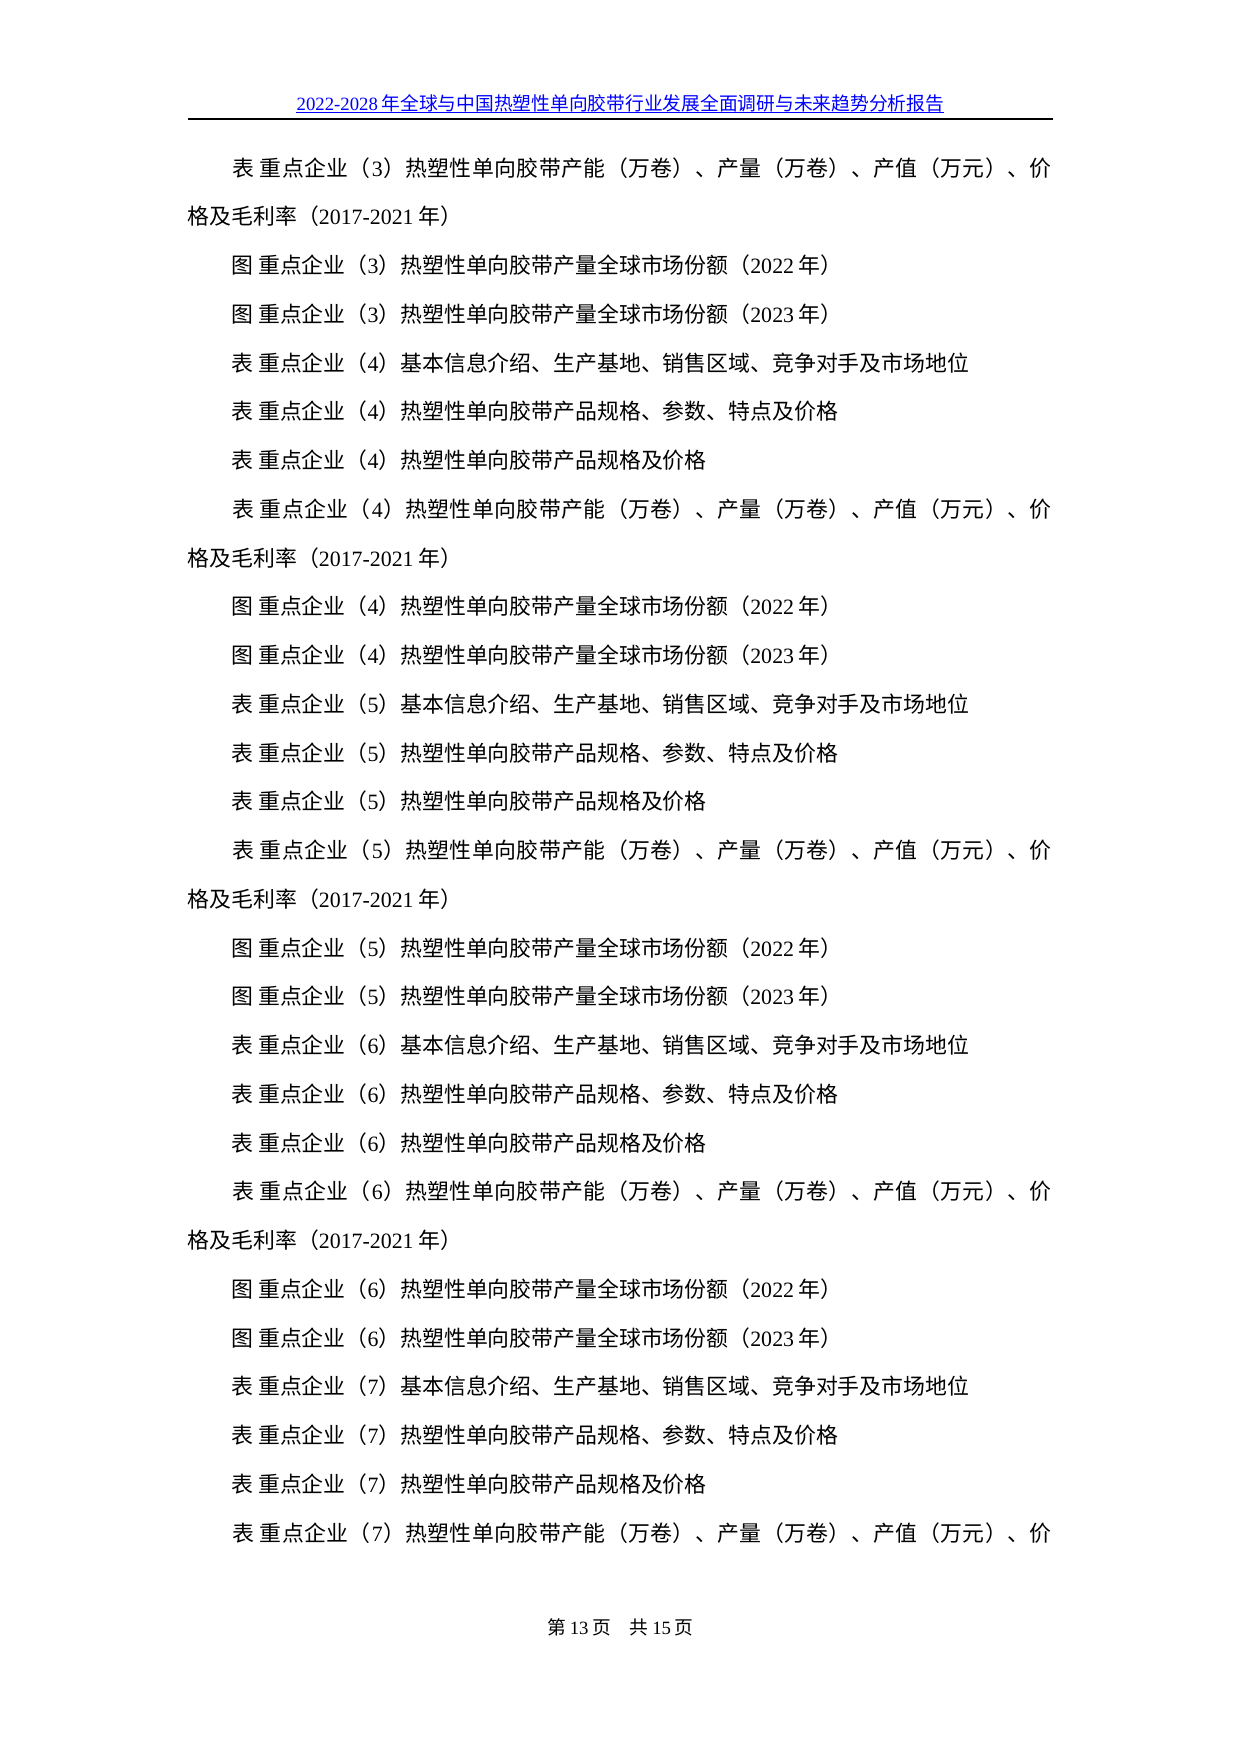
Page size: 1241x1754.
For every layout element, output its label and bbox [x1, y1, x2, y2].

text [187, 150, 1053, 1548]
